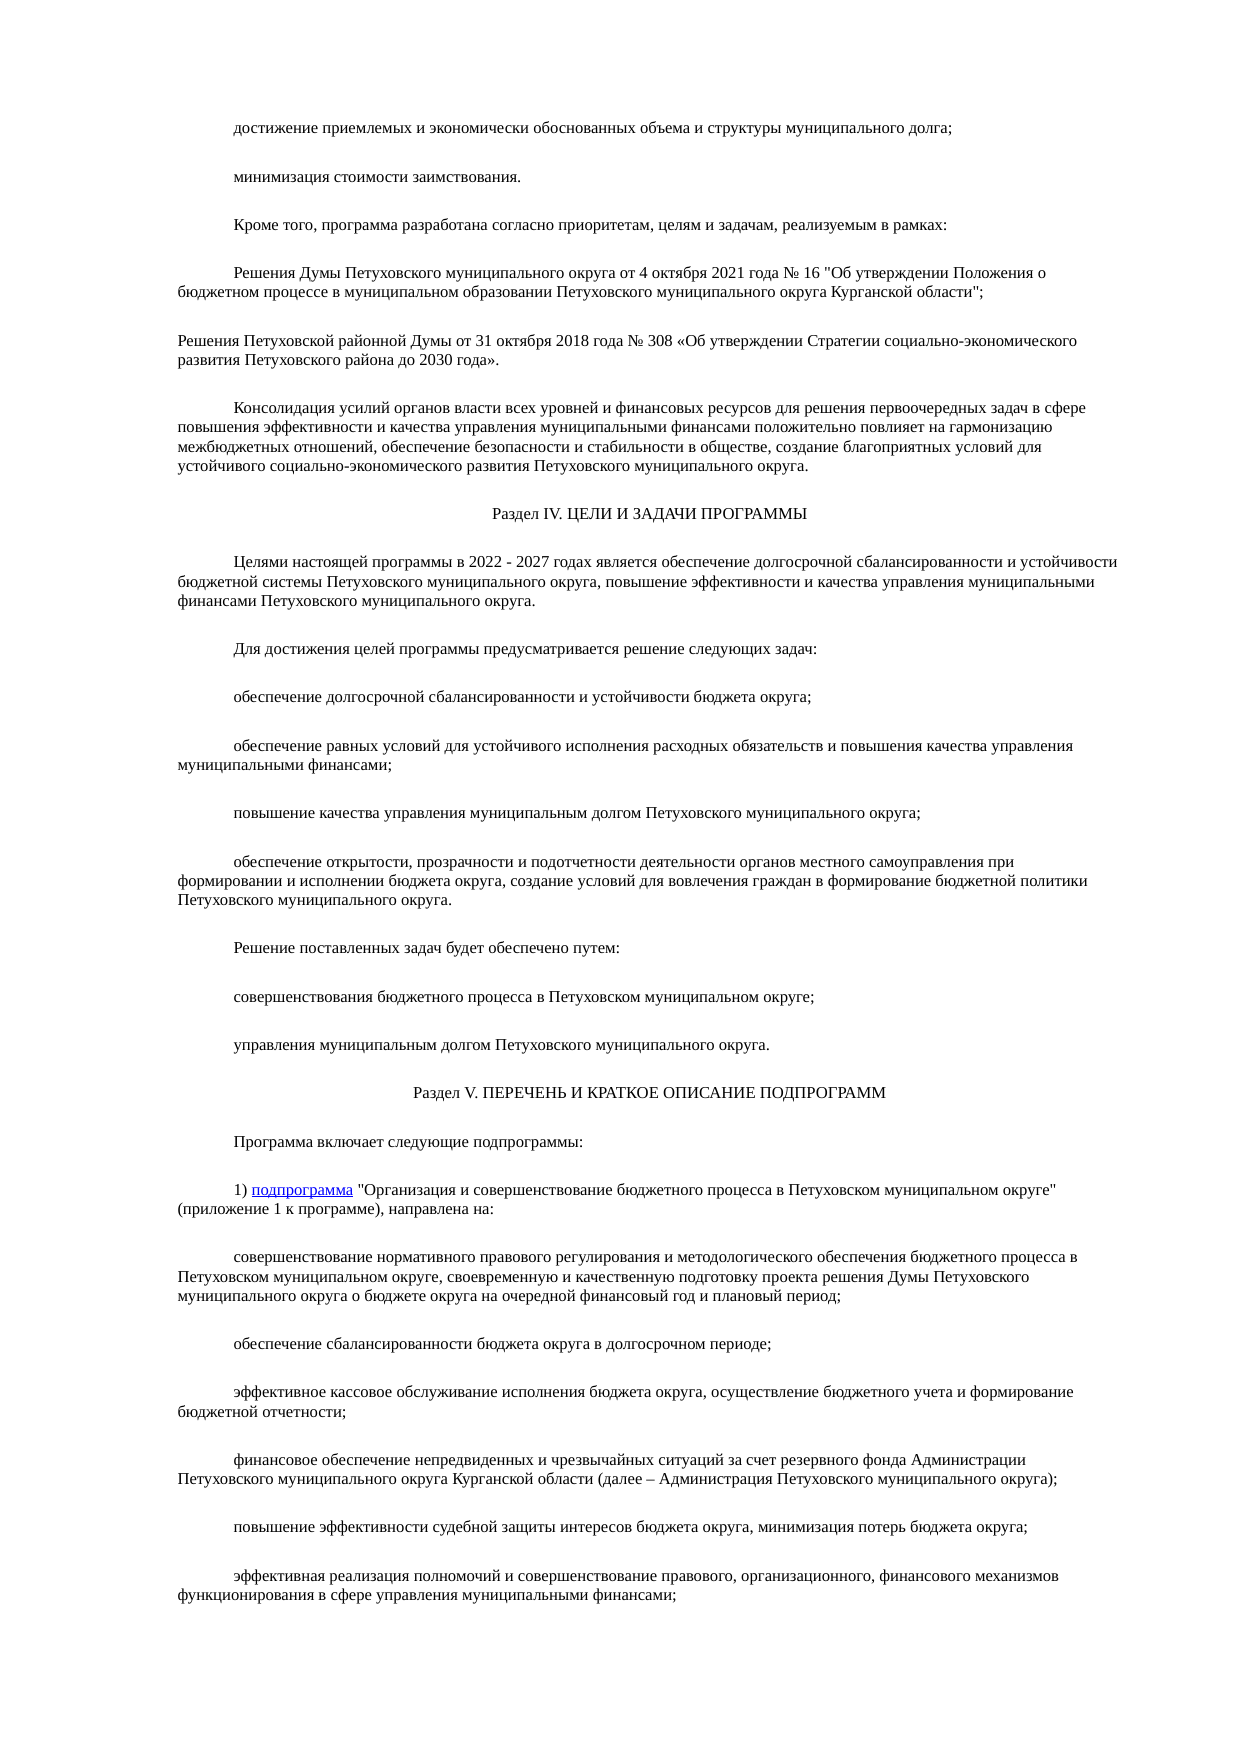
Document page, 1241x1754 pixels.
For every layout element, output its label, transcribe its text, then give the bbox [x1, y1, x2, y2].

text минимизация стоимости заимствования. [177, 166, 1122, 186]
text достижение приемлемых и экономически обоснованных объема и структуры муниципального долга; [177, 118, 1122, 137]
text совершенствования бюджетного процесса в Петуховском муниципальном округе; [177, 986, 1122, 1006]
text обеспечение сбалансированности бюджета округа в долгосрочном периоде; [177, 1334, 1122, 1353]
text финансовое обеспечение непредвиденных и чрезвычайных ситуаций за счет резервного фонда Администрации Петуховского муниципального округа Курганской области (далее – Администрация Петуховского муниципального округа); [177, 1450, 1122, 1488]
text 1) подпрограмма "Организация и совершенствование бюджетного процесса в Петуховском муниципальном округе" (приложение 1 к программе), направлена на: [177, 1180, 1122, 1218]
text Консолидация усилий органов власти всех уровней и финансовых ресурсов для решения первоочередных задач в сфере повышения эффективности и качества управления муниципальными финансами положительно повлияет на гармонизацию межбюджетных отношений, обеспечение безопасности и стабильности в обществе, создание благоприятных условий для устойчивого социально-экономического развития Петуховского муниципального округа. [177, 398, 1122, 475]
text Раздел V. ПЕРЕЧЕНЬ И КРАТКОЕ ОПИСАНИЕ ПОДПРОГРАММ [177, 1083, 1122, 1102]
text Раздел IV. ЦЕЛИ И ЗАДАЧИ ПРОГРАММЫ [177, 504, 1122, 523]
text Решения Петуховской районной Думы от 31 октября 2018 года № 308 «Об утверждении Стратегии социально-экономического развития Петуховского района до 2030 года». [177, 331, 1122, 369]
text повышение качества управления муниципальным долгом Петуховского муниципального округа; [177, 803, 1122, 822]
text Для достижения целей программы предусматривается решение следующих задач: [177, 639, 1122, 658]
text обеспечение долгосрочной сбалансированности и устойчивости бюджета округа; [177, 687, 1122, 706]
text обеспечение равных условий для устойчивого исполнения расходных обязательств и повышения качества управления муниципальными финансами; [177, 736, 1122, 774]
text повышение эффективности судебной защиты интересов бюджета округа, минимизация потерь бюджета округа; [177, 1517, 1122, 1536]
text управления муниципальным долгом Петуховского муниципального округа. [177, 1035, 1122, 1054]
text совершенствование нормативного правового регулирования и методологического обеспечения бюджетного процесса в Петуховском муниципальном округе, своевременную и качественную подготовку проекта решения Думы Петуховского муниципального округа о бюджете округа на очередной финансовый год и плановый период; [177, 1247, 1122, 1305]
text обеспечение открытости, прозрачности и подотчетности деятельности органов местного самоуправления при формировании и исполнении бюджета округа, создание условий для вовлечения граждан в формирование бюджетной политики Петуховского муниципального округа. [177, 851, 1122, 909]
text Решения Думы Петуховского муниципального округа от 4 октября 2021 года № 16 "Об утверждении Положения о бюджетном процессе в муниципальном образовании Петуховского муниципального округа Курганской области"; [177, 263, 1122, 301]
text Кроме того, программа разработана согласно приоритетам, целям и задачам, реализуемым в рамках: [177, 215, 1122, 234]
text эффективная реализация полномочий и совершенствование правового, организационного, финансового механизмов функционирования в сфере управления муниципальными финансами; [177, 1566, 1122, 1604]
text эффективное кассовое обслуживание исполнения бюджета округа, осуществление бюджетного учета и формирование бюджетной отчетности; [177, 1382, 1122, 1421]
text Целями настоящей программы в 2022 - 2027 годах является обеспечение долгосрочной сбалансированности и устойчивости бюджетной системы Петуховского муниципального округа, повышение эффективности и качества управления муниципальными финансами Петуховского муниципального округа. [177, 552, 1122, 610]
text Решение поставленных задач будет обеспечено путем: [177, 938, 1122, 957]
text Программа включает следующие подпрограммы: [177, 1131, 1122, 1151]
